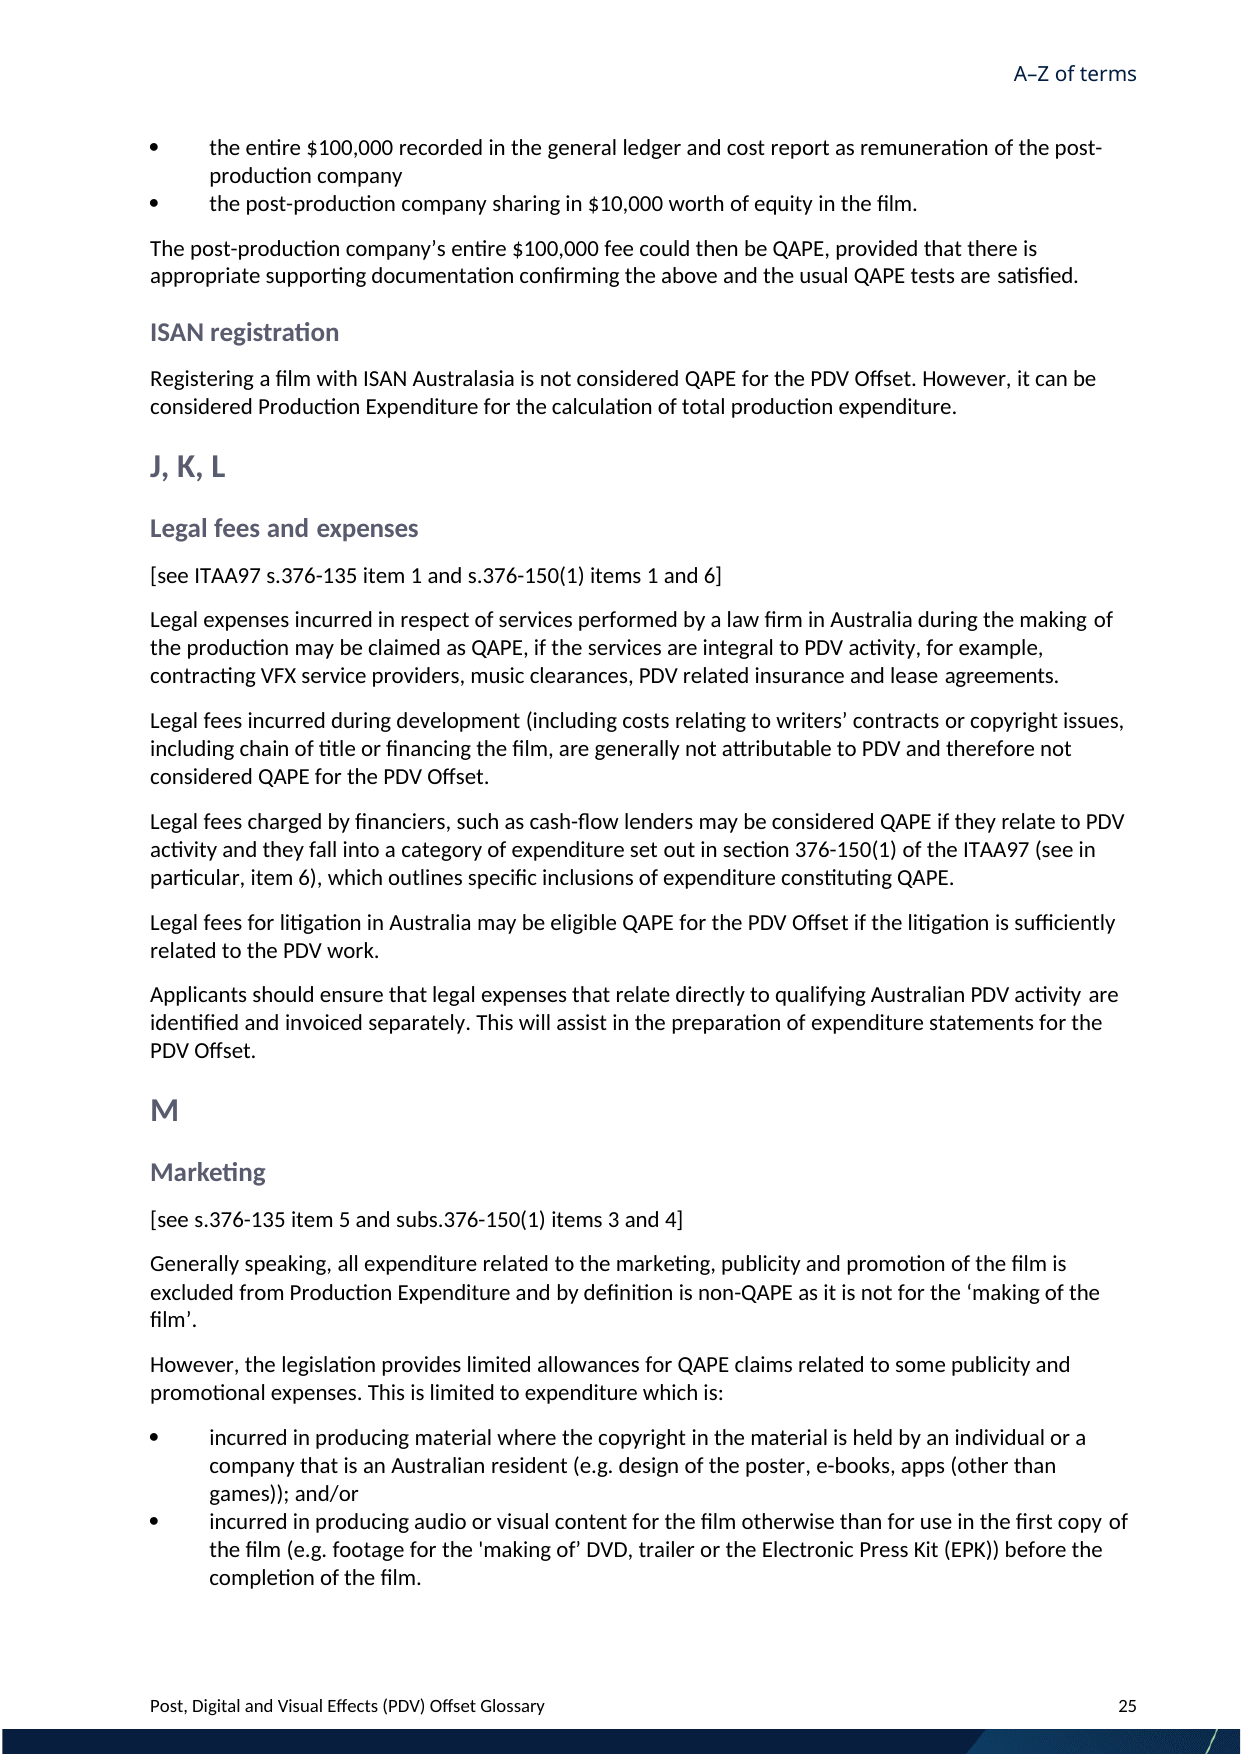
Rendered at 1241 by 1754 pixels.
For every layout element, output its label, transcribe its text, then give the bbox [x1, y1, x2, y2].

text The post-production company’s entire $100,000 fee could then be QAPE, provided that there is appropriate supporting documentation confirming the above and the usual QAPE tests are satisfied. [150, 234, 1137, 290]
subtitle ISAN registration [150, 315, 1137, 348]
text Applicants should ensure that legal expenses that relate directly to qualifying Australian PDV activity are identified and invoiced separately. This will assist in the preparation of expenditure statements for the PDV Offset. [150, 980, 1137, 1064]
text [see ITAA97 s.376-135 item 1 and s.376-150(1) items 1 and 6] [150, 561, 1137, 589]
text However, the legislation provides limited allowances for QAPE claims related to some publicity and promotional expenses. This is limited to expenditure which is: [150, 1350, 1137, 1406]
picture [2, 1729, 1241, 1754]
list incurred in producing audio or visual content for the film otherwise than for use in the first copy of the film (e.g. footage for the 'making of’ DVD, trailer or the Electronic Press Kit (EPK)) before the completion of the film. [150, 1507, 1137, 1591]
subtitle Marketing [150, 1155, 1137, 1188]
list incurred in producing material where the copyright in the material is held by an individual or a company that is an Australian resident (e.g. design of the poster, e-books, apps (other than games)); and/or [150, 1423, 1137, 1507]
text Registering a film with ISAN Australasia is not considered QAPE for the PDV Offset. However, it can be considered Production Expenditure for the calculation of total production expenditure. [150, 364, 1137, 420]
list the post-production company sharing in $10,000 worth of equity in the film. [150, 189, 1137, 217]
subtitle J, K, L [150, 445, 1137, 486]
text Generally speaking, all expenditure related to the marketing, publicity and promotion of the film is excluded from Production Expenditure and by definition is non-QAPE as it is not for the ‘making of the film’. [150, 1249, 1137, 1334]
text [see s.376-135 item 5 and subs.376-150(1) items 3 and 4] [150, 1205, 1137, 1233]
text Legal fees incurred during development (including costs relating to writers’ contracts or copyright issues, including chain of title or financing the film, are generally not attributable to PDV and therefore not considered QAPE for the PDV Offset. [150, 706, 1137, 790]
subtitle Legal fees and expenses [150, 511, 1137, 544]
text Legal fees for litigation in Australia may be eligible QAPE for the PDV Offset if the litigation is sufficiently related to the PDV work. [150, 908, 1137, 964]
subtitle M [150, 1089, 1137, 1130]
text Legal fees charged by financiers, such as cash-flow lenders may be considered QAPE if they relate to PDV activity and they fall into a category of expenditure set out in section 376-150(1) of the ITAA97 (see in particular, item 6), which outlines specific inclusions of expenditure constituting QAPE. [150, 807, 1137, 891]
list the entire $100,000 recorded in the general ledger and cost report as remuneration of the post-production company [150, 133, 1137, 189]
text Legal expenses incurred in respect of services performed by a law firm in Australia during the making of the production may be claimed as QAPE, if the services are integral to PDV activity, for example, contracting VFX service providers, music clearances, PDV related insurance and lease agreements. [150, 606, 1137, 689]
